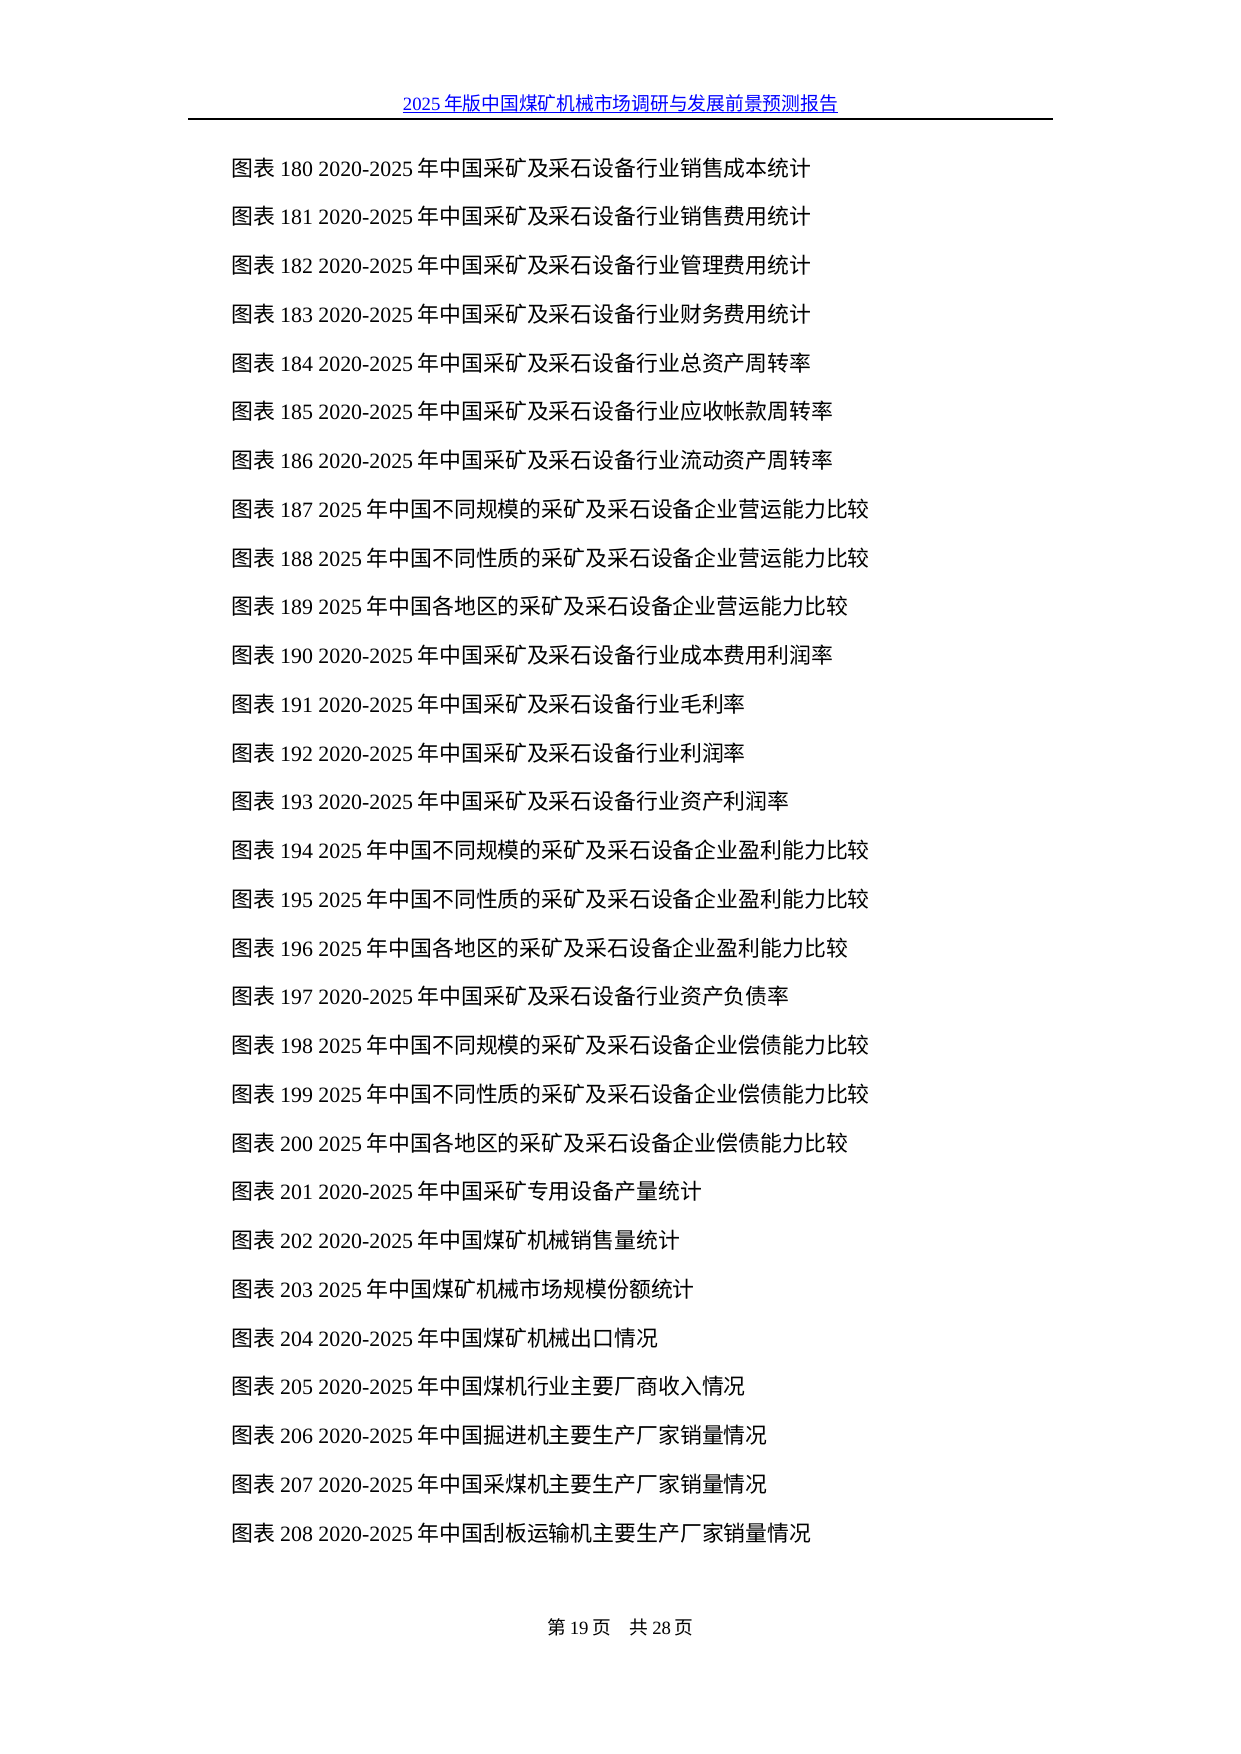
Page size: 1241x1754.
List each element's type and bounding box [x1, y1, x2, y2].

text [187, 150, 1053, 1548]
